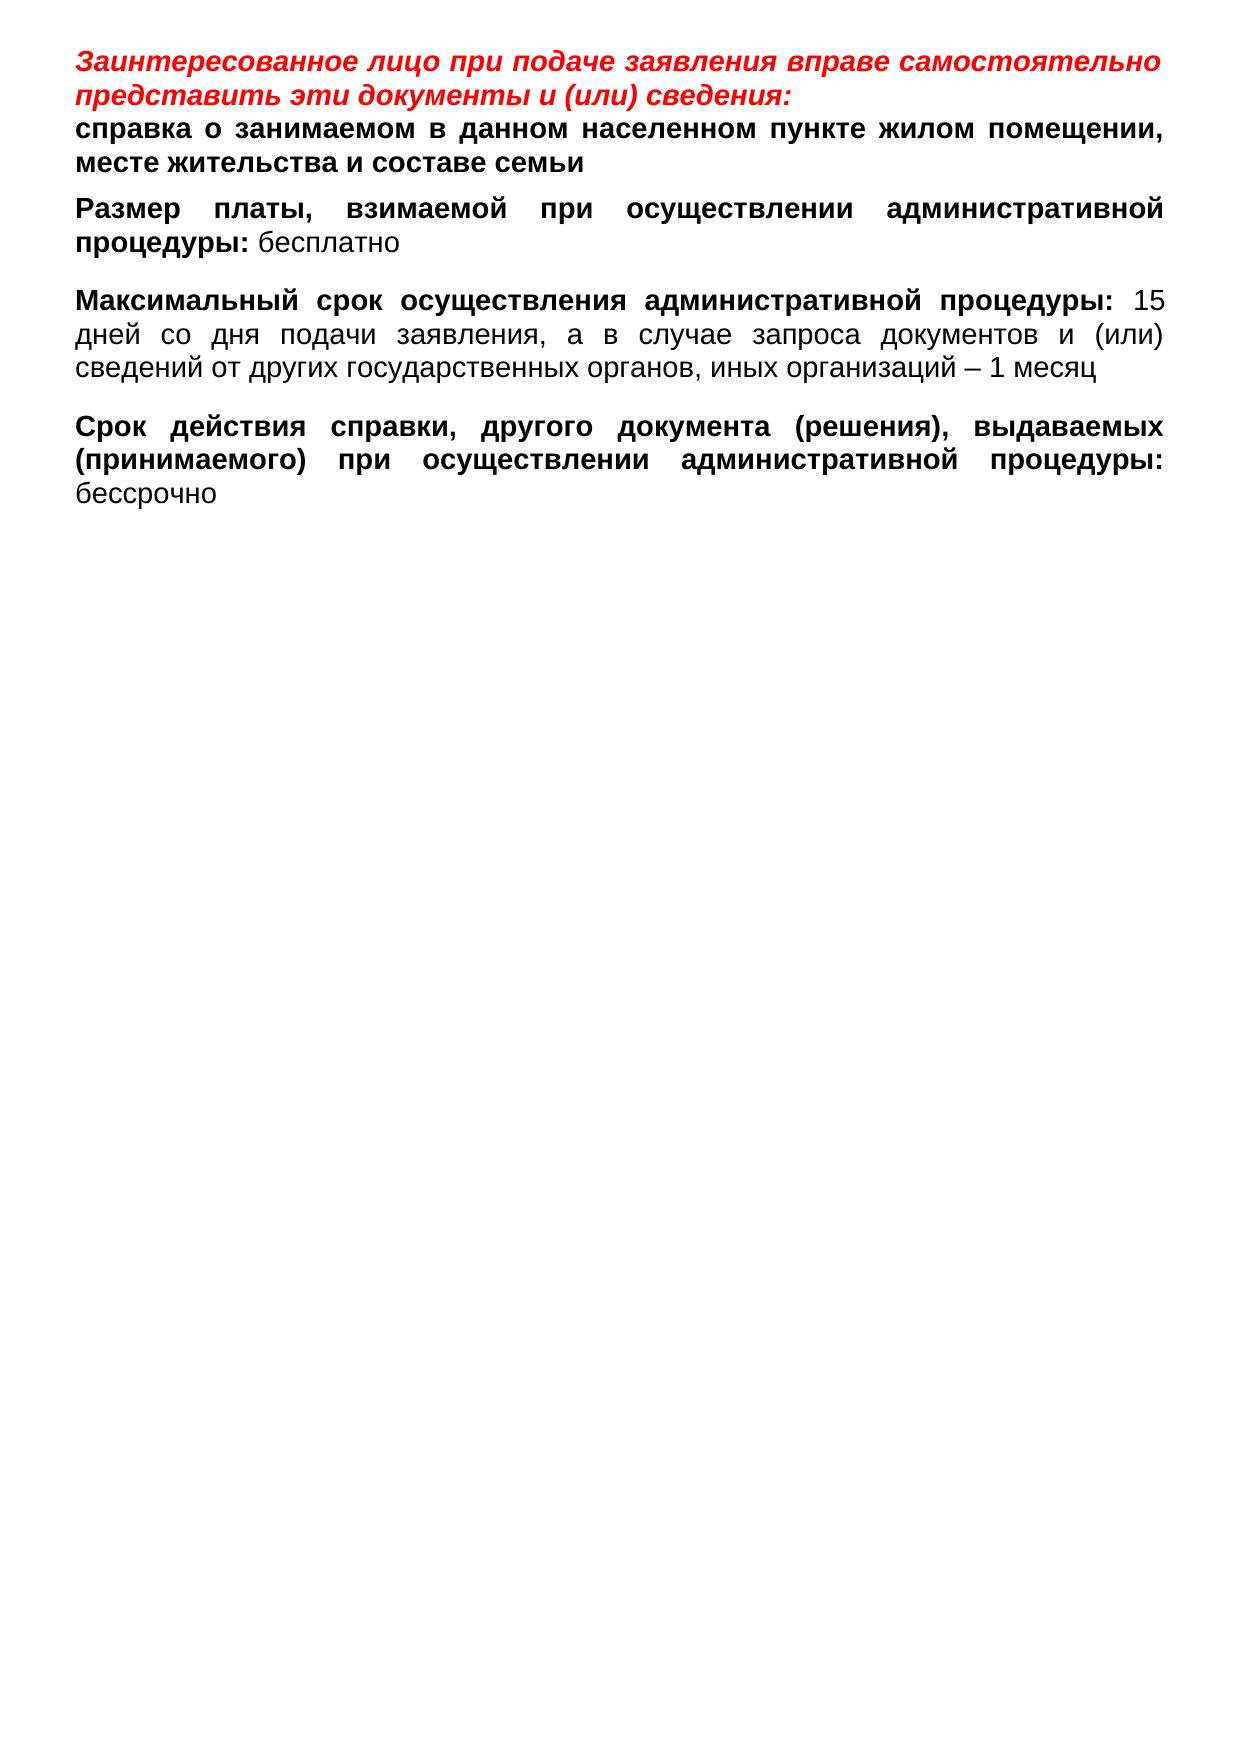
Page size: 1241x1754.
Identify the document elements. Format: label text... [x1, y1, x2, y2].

text Максимальный срок осуществления административной процедуры: 15 дней со дня подачи заявления, а в случае запроса документов и (или) сведений от других государственных органов, иных организаций – 1 месяц [75, 283, 1165, 384]
text Заинтересованное лицо при подаче заявления вправе самостоятельно представить эти документы и (или) сведения: [75, 44, 1165, 111]
text Размер платы, взимаемой при осуществлении административной процедуры: бесплатно [75, 191, 1165, 258]
text Срок действия справки, другого документа (решения), выдаваемых (принимаемого) при осуществлении административной процедуры: бессрочно [75, 409, 1165, 509]
text справка о занимаемом в данном населенном пункте жилом помещении, месте жительства и составе семьи [75, 111, 1165, 178]
